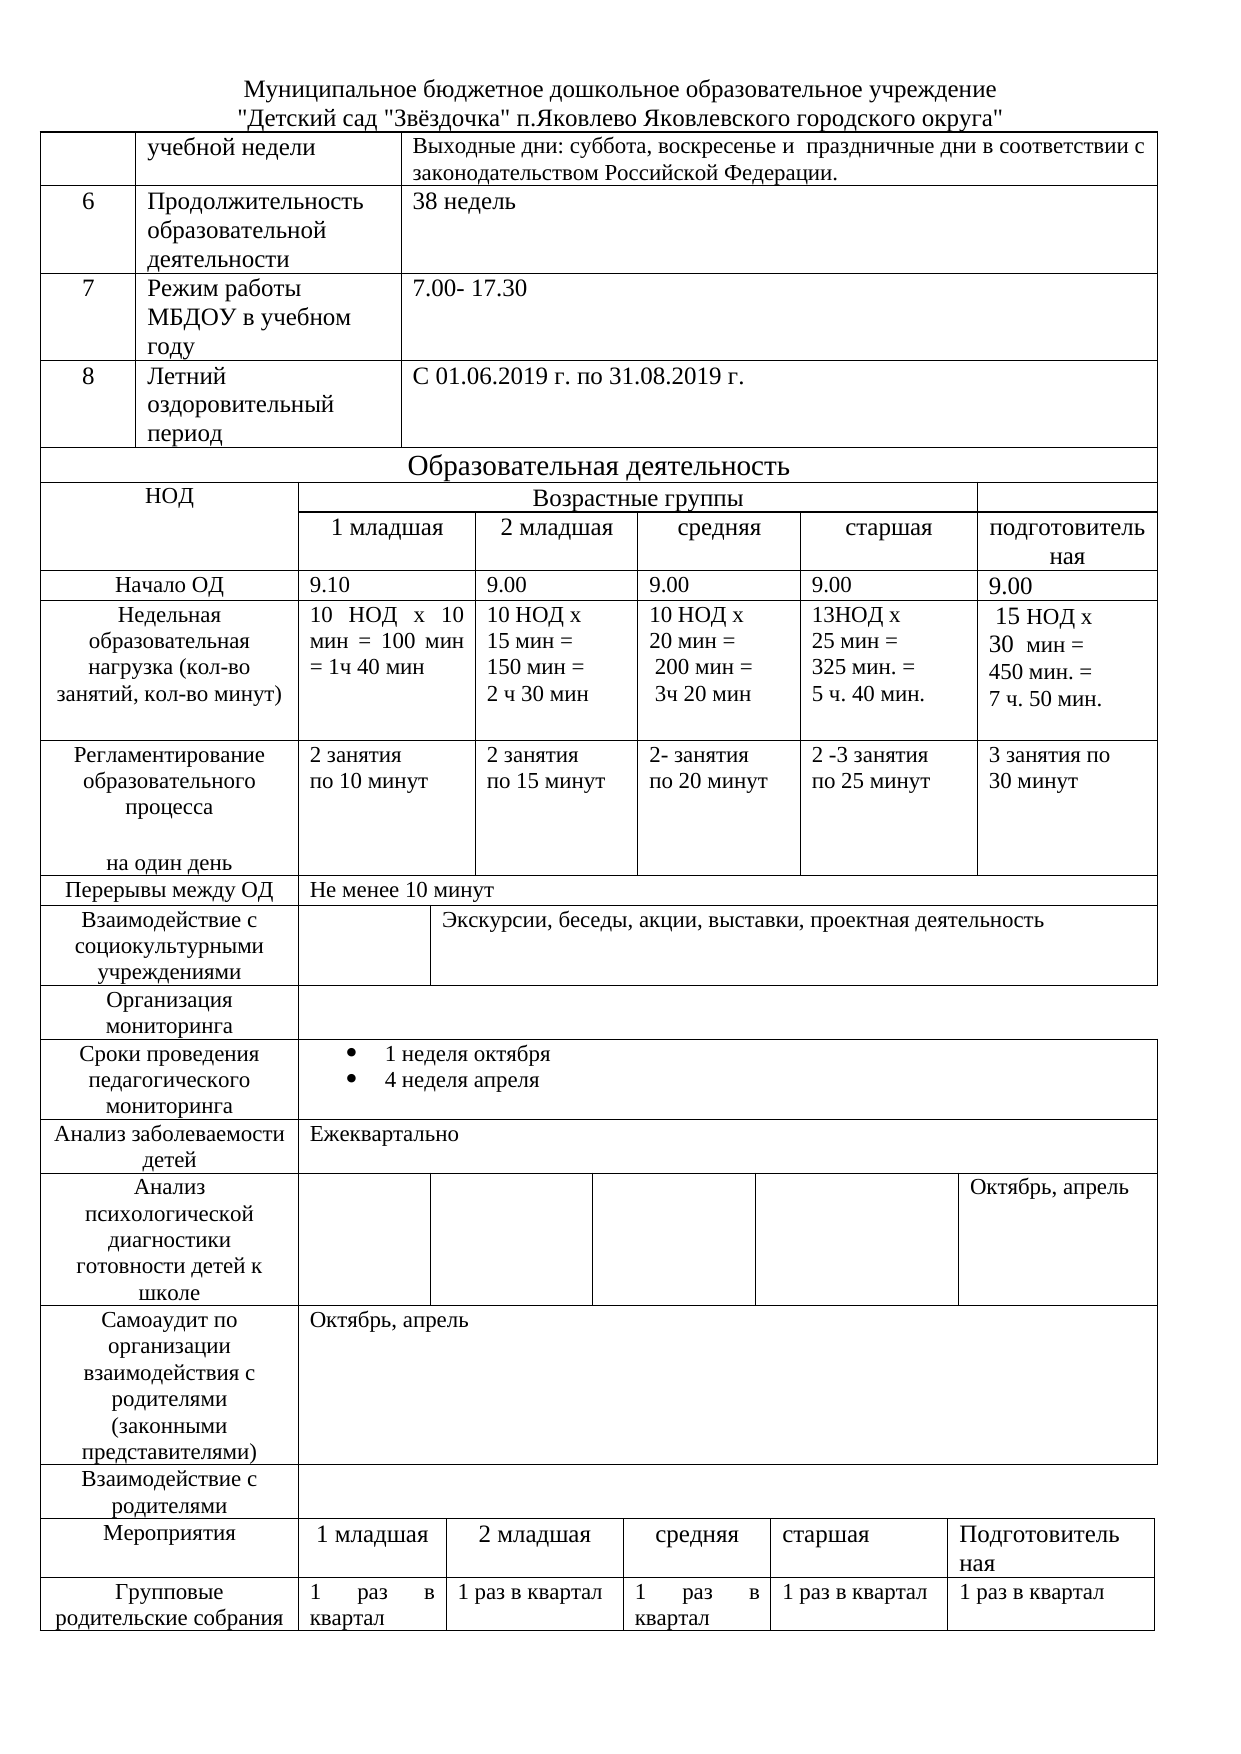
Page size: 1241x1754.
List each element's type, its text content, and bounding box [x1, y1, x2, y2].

table_cell 2 младшая [447, 1519, 623, 1577]
table_cell 1 раз в квартал [299, 1578, 446, 1630]
table_cell средняя [638, 513, 800, 570]
table_cell 1 раз в квартал [624, 1578, 770, 1630]
table_cell 2 занятия по 10 минут [299, 741, 475, 875]
table_cell Октябрь, апрель [959, 1174, 1157, 1305]
table_cell Экскурсии, беседы, акции, выставки, проектная деятельность [431, 906, 1157, 985]
table_cell 3 занятия по 30 минут [978, 741, 1157, 875]
table_cell Перерывы между ОД [41, 876, 298, 905]
table_cell 9.10 [299, 571, 475, 600]
table_cell 5 [41, 133, 135, 185]
table_cell 1 раз в квартал [771, 1578, 947, 1630]
table_cell 1 младшая [299, 513, 475, 570]
table_cell Сроки проведения педагогического мониторинга [41, 1040, 298, 1119]
table_cell 6 [41, 186, 135, 272]
table_cell 10 НОД х 20 мин = 200 мин = 3ч 20 мин [638, 601, 800, 740]
table_cell 7 [41, 274, 135, 360]
table_cell 9.00 [638, 571, 800, 600]
table_cell средняя [624, 1519, 770, 1577]
table_cell 1 раз в квартал [447, 1578, 623, 1630]
table_cell [978, 483, 1157, 511]
table_cell Образовательная деятельность [41, 448, 1157, 482]
table_cell Взаимодействие с социокультурными учреждениями [41, 906, 298, 985]
table_cell 8 [41, 361, 135, 447]
table_cell [299, 1174, 430, 1305]
table_cell 2 занятия по 15 минут [476, 741, 637, 875]
table_cell старшая [801, 513, 977, 570]
table_cell Самоаудит по организации взаимодействия с родителями (законными представителями) [41, 1306, 298, 1464]
table_cell 2 младшая [476, 513, 637, 570]
table_cell Регламентирование образовательного процесса на один день [41, 741, 298, 875]
table_cell Мероприятия [41, 1519, 298, 1577]
table_cell [593, 1174, 755, 1305]
table_cell Не менее 10 минут [299, 876, 1157, 905]
table_cell Летний оздоровительный период [136, 361, 401, 447]
table_cell 13НОД х 25 мин = 325 мин. = 5 ч. 40 мин. [801, 601, 977, 740]
table_cell С 01.06.2019 г. по 31.08.2019 г. [402, 361, 1157, 447]
table_cell Начало ОД [41, 571, 298, 600]
table_cell Ежеквартально [299, 1120, 1157, 1172]
table_cell 1 младшая [299, 1519, 446, 1577]
table_cell [299, 906, 430, 985]
table_cell 38 недель [402, 186, 1157, 272]
table_cell 9.00 [978, 571, 1157, 600]
table_cell Недельная образовательная нагрузка (кол-во занятий, кол-во минут) [41, 601, 298, 740]
table_cell 10 НОД х 15 мин = 150 мин = 2 ч 30 мин [476, 601, 637, 740]
table_cell 9.00 [801, 571, 977, 600]
table_cell 15 НОД х 30 мин = 450 мин. = 7 ч. 50 мин. [978, 601, 1157, 740]
table_cell Режим работы МБДОУ в учебном году [136, 274, 401, 360]
table_cell 9.00 [476, 571, 637, 600]
table_cell Групповые родительские собрания [41, 1578, 298, 1630]
table_cell [756, 1174, 958, 1305]
table_cell 2- занятия по 20 минут [638, 741, 800, 875]
table_cell старшая [771, 1519, 947, 1577]
table_cell НОД [41, 483, 298, 570]
table_cell Анализ заболеваемости детей [41, 1120, 298, 1172]
table_cell Анализ психологической диагностики готовности детей к школе [41, 1174, 298, 1305]
table_cell Октябрь, апрель [299, 1306, 1157, 1464]
table_cell 1 раз в квартал [948, 1578, 1154, 1630]
table_cell Продолжительность образовательной деятельности [136, 186, 401, 272]
table_cell подготовитель ная [978, 513, 1157, 570]
table_cell 10 НОД х 10 мин = 100 мин = 1ч 40 мин [299, 601, 475, 740]
table_cell 7.00- 17.30 [402, 274, 1157, 360]
table_cell Возрастные группы [299, 483, 977, 511]
table_cell Организация мониторинга [41, 986, 298, 1038]
table_cell 2 -3 занятия по 25 минут [801, 741, 977, 875]
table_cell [402, 133, 1157, 185]
table_cell [431, 1174, 592, 1305]
table_cell Взаимодействие с родителями [41, 1465, 298, 1518]
table_cell Подготовитель ная [948, 1519, 1154, 1577]
table_cell 1 неделя октября 4 неделя апреля [299, 1040, 1157, 1119]
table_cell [136, 133, 401, 185]
